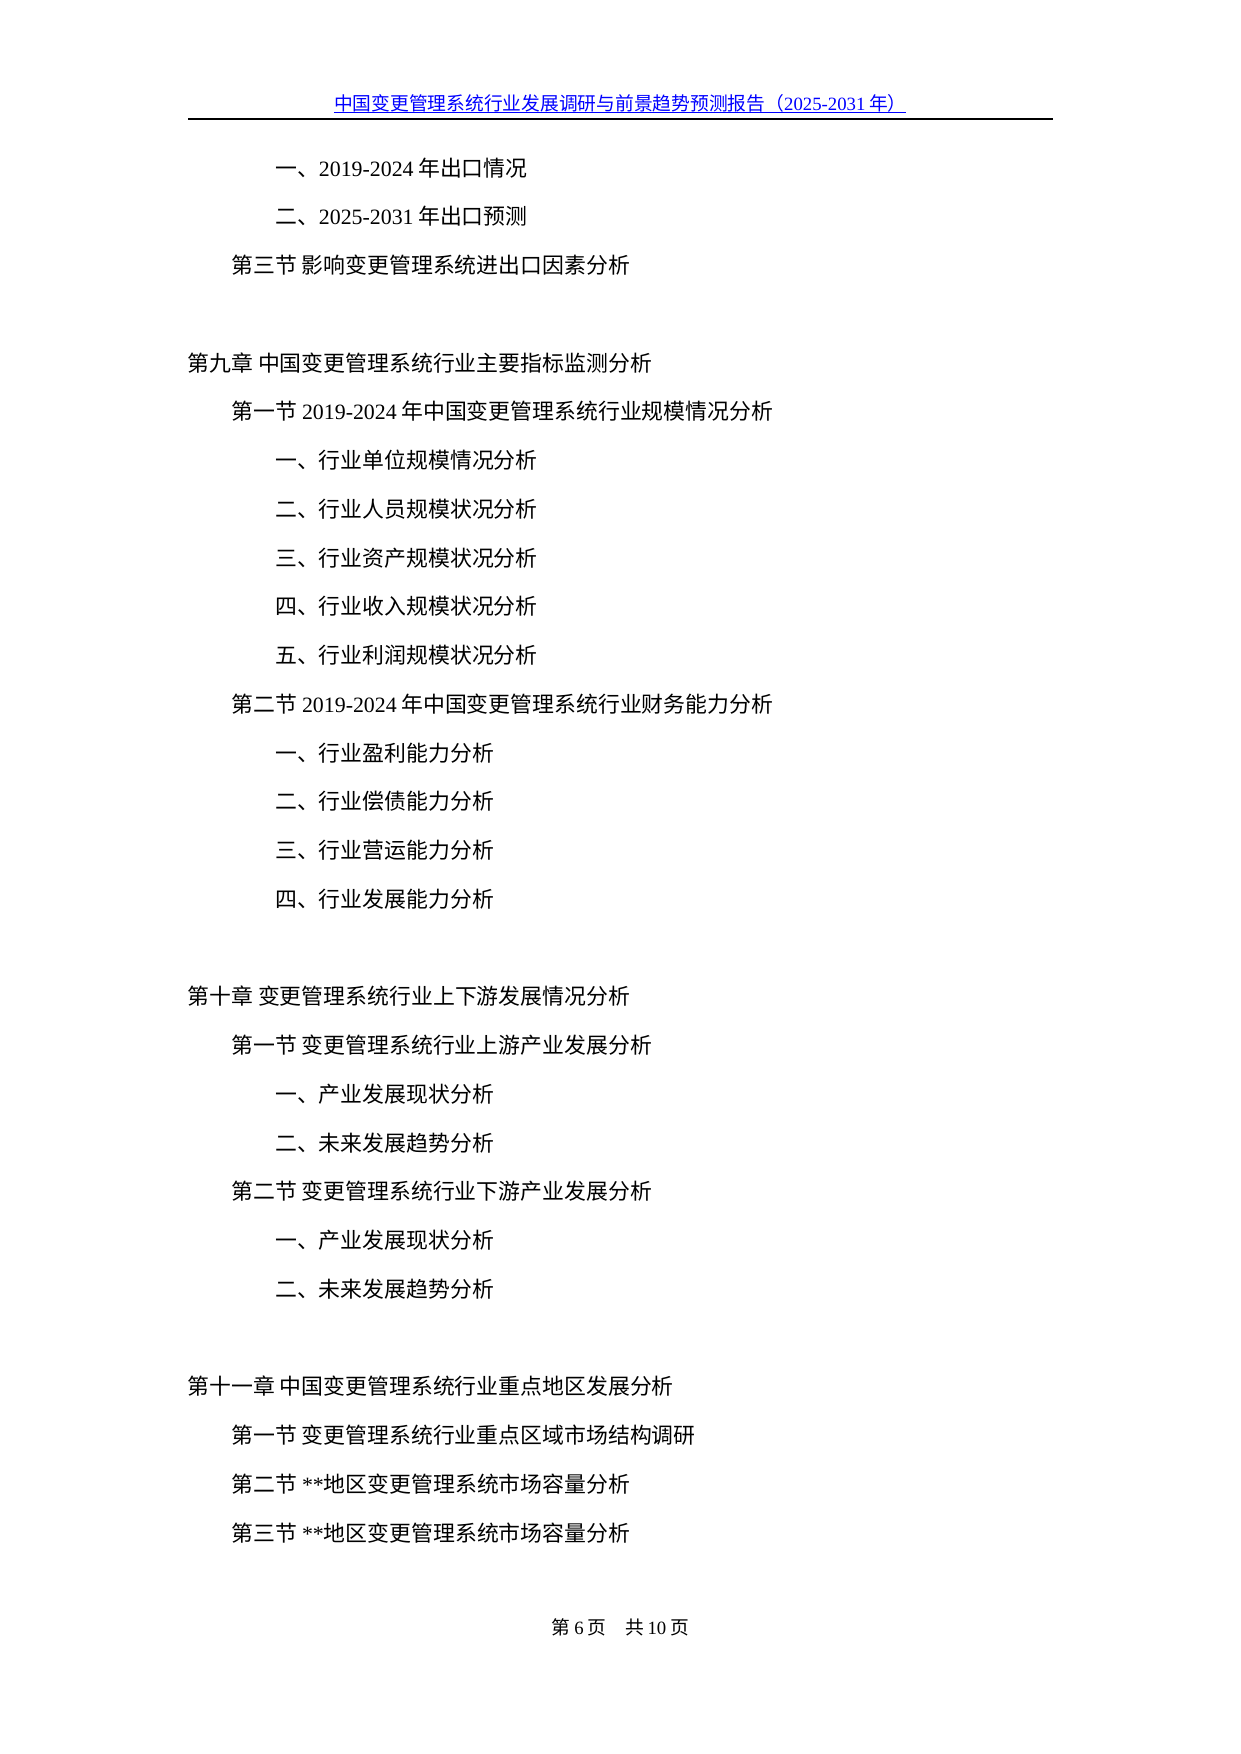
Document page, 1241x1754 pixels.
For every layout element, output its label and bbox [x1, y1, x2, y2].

text [187, 150, 1053, 1548]
